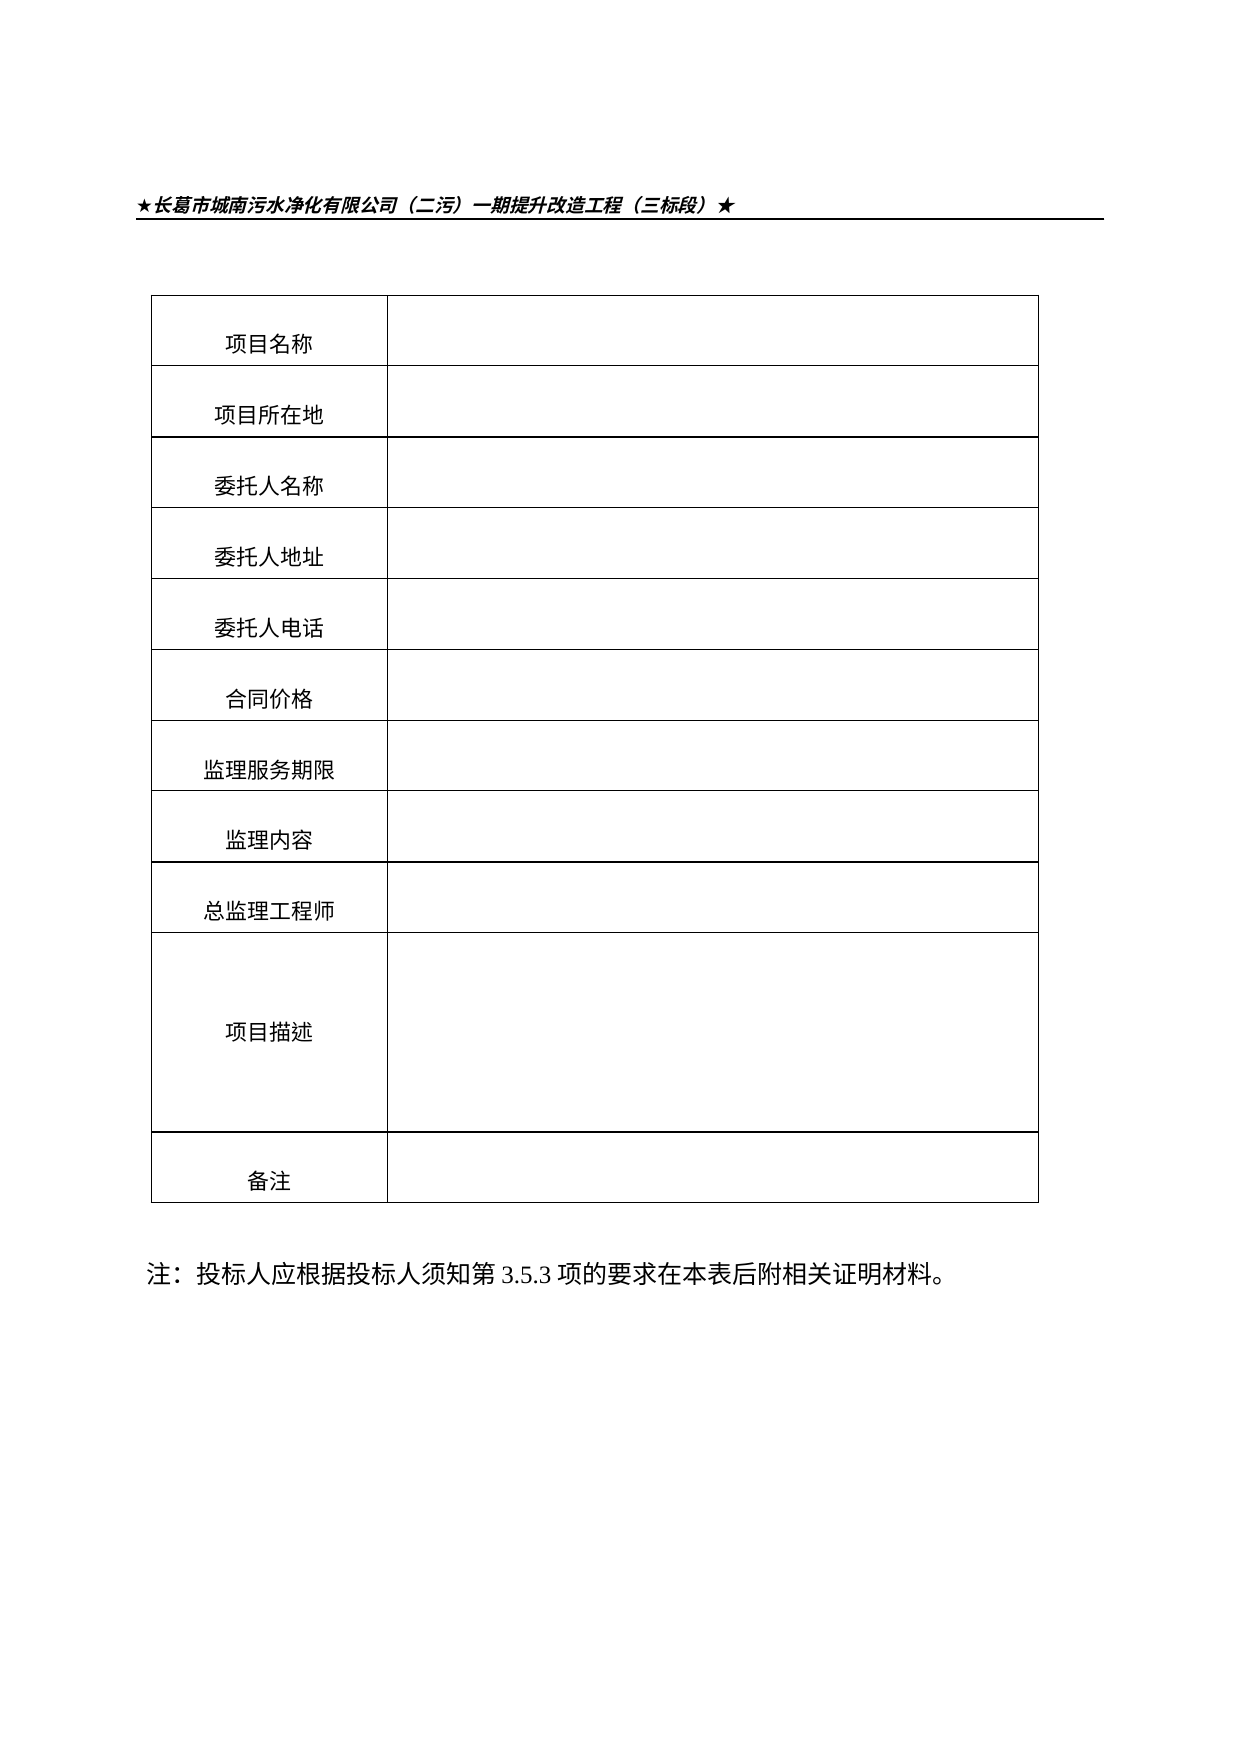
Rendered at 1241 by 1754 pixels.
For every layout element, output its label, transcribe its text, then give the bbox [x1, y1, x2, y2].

table_cell 项目描述 [152, 933, 387, 1131]
table_cell [388, 366, 1038, 436]
table_cell 监理内容 [152, 791, 387, 861]
table_header 项目名称 [152, 296, 387, 365]
table_cell 委托人名称 [152, 438, 387, 507]
table_cell [388, 933, 1038, 1131]
text 注：投标人应根据投标人须知第3.5.3 项的要求在本表后附相关证明材料。 [146, 1240, 1104, 1305]
table_cell 备注 [152, 1133, 387, 1202]
table_cell 合同价格 [152, 650, 387, 720]
table_header [388, 296, 1038, 365]
table_cell 委托人电话 [152, 579, 387, 649]
table_cell [388, 508, 1038, 578]
table_cell [388, 1133, 1038, 1202]
table_cell 项目所在地 [152, 366, 387, 436]
table_cell [388, 863, 1038, 932]
table_cell [388, 791, 1038, 861]
table_cell [388, 579, 1038, 649]
table_cell [388, 650, 1038, 720]
table_cell [388, 438, 1038, 507]
table_cell [388, 721, 1038, 790]
table_cell 总监理工程师 [152, 863, 387, 932]
table_cell 委托人地址 [152, 508, 387, 578]
table_cell 监理服务期限 [152, 721, 387, 790]
